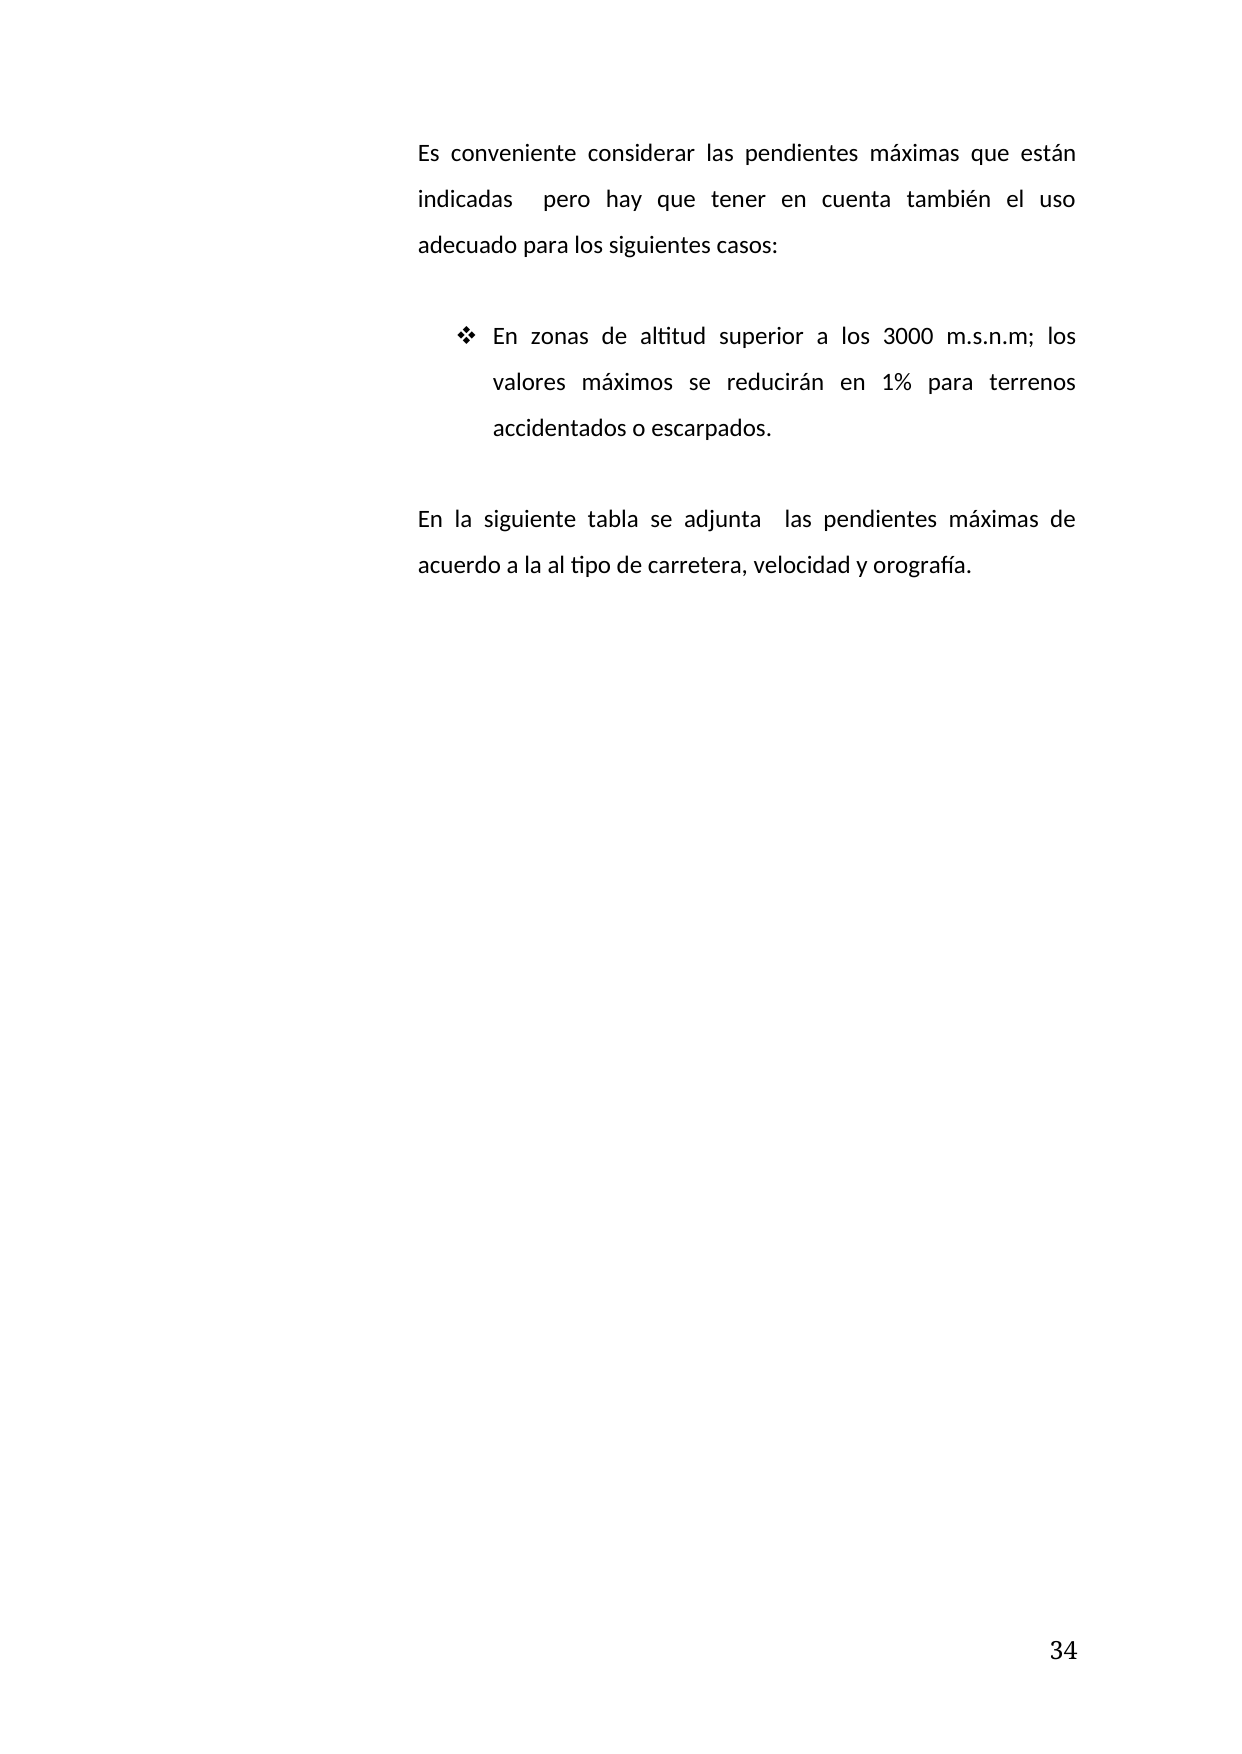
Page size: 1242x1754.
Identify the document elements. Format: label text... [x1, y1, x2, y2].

list En zonas de altitud superior a los 3000 m.s.n.m; los valores máximos se reducirán en 1% para terrenos accidentados o escarpados. [455, 320, 1077, 442]
text Es conveniente considerar las pendientes máximas que están indicadas pero hay que tener en cuenta también el uso adecuado para los siguientes casos: [418, 137, 1077, 259]
text En la siguiente tabla se adjunta las pendientes máximas de acuerdo a la al tipo de carretera, velocidad y orografía. [418, 503, 1077, 579]
